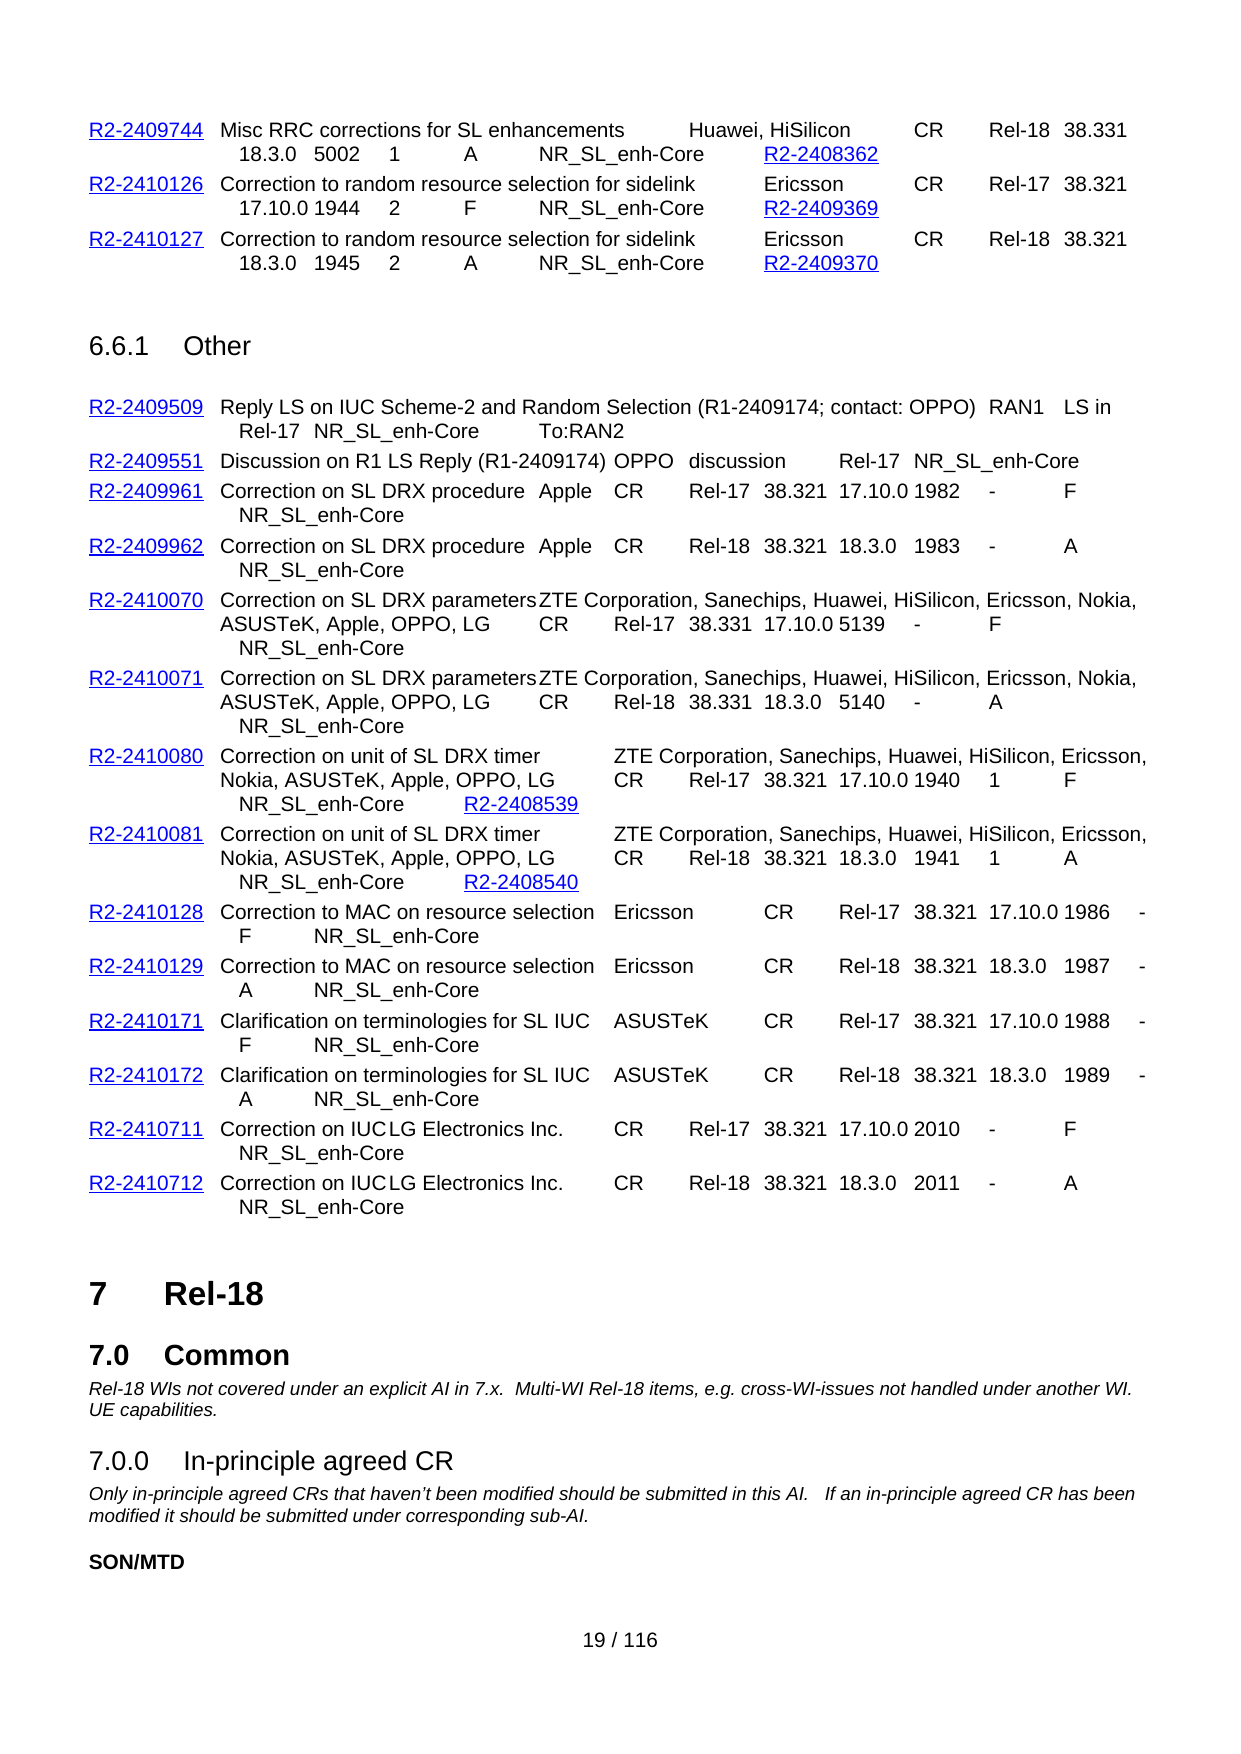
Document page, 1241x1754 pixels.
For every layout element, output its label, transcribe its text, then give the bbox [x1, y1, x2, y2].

title Only in-principle agreed CRs that haven’t been modified should be submitted in this AI. If an in-principle agreed CR has been modified it should be submitted under corresponding sub-AI. [89, 1483, 1152, 1526]
title R2-2409744 Misc RRC corrections for SL enhancements Huawei, HiSilicon CR Rel-18 38.331 18.3.0 5002 1 A NR_SL_enh-Core R2-2408362 [89, 118, 1152, 166]
title R2-2410126 Correction to random resource selection for sidelink Ericsson CR Rel-17 38.321 17.10.0 1944 2 F NR_SL_enh-Core R2-2409369 [89, 172, 1152, 220]
title R2-2410129 Correction to MAC on resource selection Ericsson CR Rel-18 38.321 18.3.0 1987 - A NR_SL_enh-Core [89, 954, 1152, 1002]
title R2-2410071 Correction on SL DRX parameters ZTE Corporation, Sanechips, Huawei, HiSilicon, Ericsson, Nokia, ASUSTeK, Apple, OPPO, LG CR Rel-18 38.331 18.3.0 5140 - A NR_SL_enh-Core [89, 666, 1152, 738]
text SON/MTD [89, 1550, 1152, 1574]
title R2-2410081 Correction on unit of SL DRX timer ZTE Corporation, Sanechips, Huawei, HiSilicon, Ericsson, Nokia, ASUSTeK, Apple, OPPO, LG CR Rel-18 38.321 18.3.0 1941 1 A NR_SL_enh-Core R2-2408540 [89, 822, 1152, 894]
title R2-2409962 Correction on SL DRX procedure Apple CR Rel-18 38.321 18.3.0 1983 - A NR_SL_enh-Core [89, 533, 1152, 581]
subtitle 7.0 Common [89, 1337, 1152, 1371]
title R2-2410171 Clarification on terminologies for SL IUC ASUSTeK CR Rel-17 38.321 17.10.0 1988 - F NR_SL_enh-Core [89, 1008, 1152, 1056]
title R2-2410712 Correction on IUC LG Electronics Inc. CR Rel-18 38.321 18.3.0 2011 - A NR_SL_enh-Core [89, 1171, 1152, 1219]
title R2-2409509 Reply LS on IUC Scheme-2 and Random Selection (R1-2409174; contact: OPPO) RAN1 LS in Rel-17 NR_SL_enh-Core To:RAN2 [89, 395, 1152, 443]
subtitle 6.6.1 Other [89, 329, 1152, 361]
title R2-2410128 Correction to MAC on resource selection Ericsson CR Rel-17 38.321 17.10.0 1986 - F NR_SL_enh-Core [89, 900, 1152, 948]
title R2-2410172 Clarification on terminologies for SL IUC ASUSTeK CR Rel-18 38.321 18.3.0 1989 - A NR_SL_enh-Core [89, 1063, 1152, 1111]
subtitle 7.0.0 In-principle agreed CR [89, 1445, 1152, 1477]
title R2-2410070 Correction on SL DRX parameters ZTE Corporation, Sanechips, Huawei, HiSilicon, Ericsson, Nokia, ASUSTeK, Apple, OPPO, LG CR Rel-17 38.331 17.10.0 5139 - F NR_SL_enh-Core [89, 588, 1152, 659]
title R2-2409961 Correction on SL DRX procedure Apple CR Rel-17 38.321 17.10.0 1982 - F NR_SL_enh-Core [89, 479, 1152, 527]
title R2-2410711 Correction on IUC LG Electronics Inc. CR Rel-17 38.321 17.10.0 2010 - F NR_SL_enh-Core [89, 1117, 1152, 1165]
title R2-2409551 Discussion on R1 LS Reply (R1-2409174) OPPO discussion Rel-17 NR_SL_enh-Core [89, 449, 1152, 473]
title R2-2410080 Correction on unit of SL DRX timer ZTE Corporation, Sanechips, Huawei, HiSilicon, Ericsson, Nokia, ASUSTeK, Apple, OPPO, LG CR Rel-17 38.321 17.10.0 1940 1 F NR_SL_enh-Core R2-2408539 [89, 744, 1152, 816]
text Rel-18 WIs not covered under an explicit AI in 7.x. Multi-WI Rel-18 items, e.g. cross-WI-issues not handled under another WI. UE capabilities. [89, 1377, 1152, 1420]
title R2-2410127 Correction to random resource selection for sidelink Ericsson CR Rel-18 38.321 18.3.0 1945 2 A NR_SL_enh-Core R2-2409370 [89, 226, 1152, 274]
subtitle 7 Rel-18 [89, 1274, 1152, 1312]
